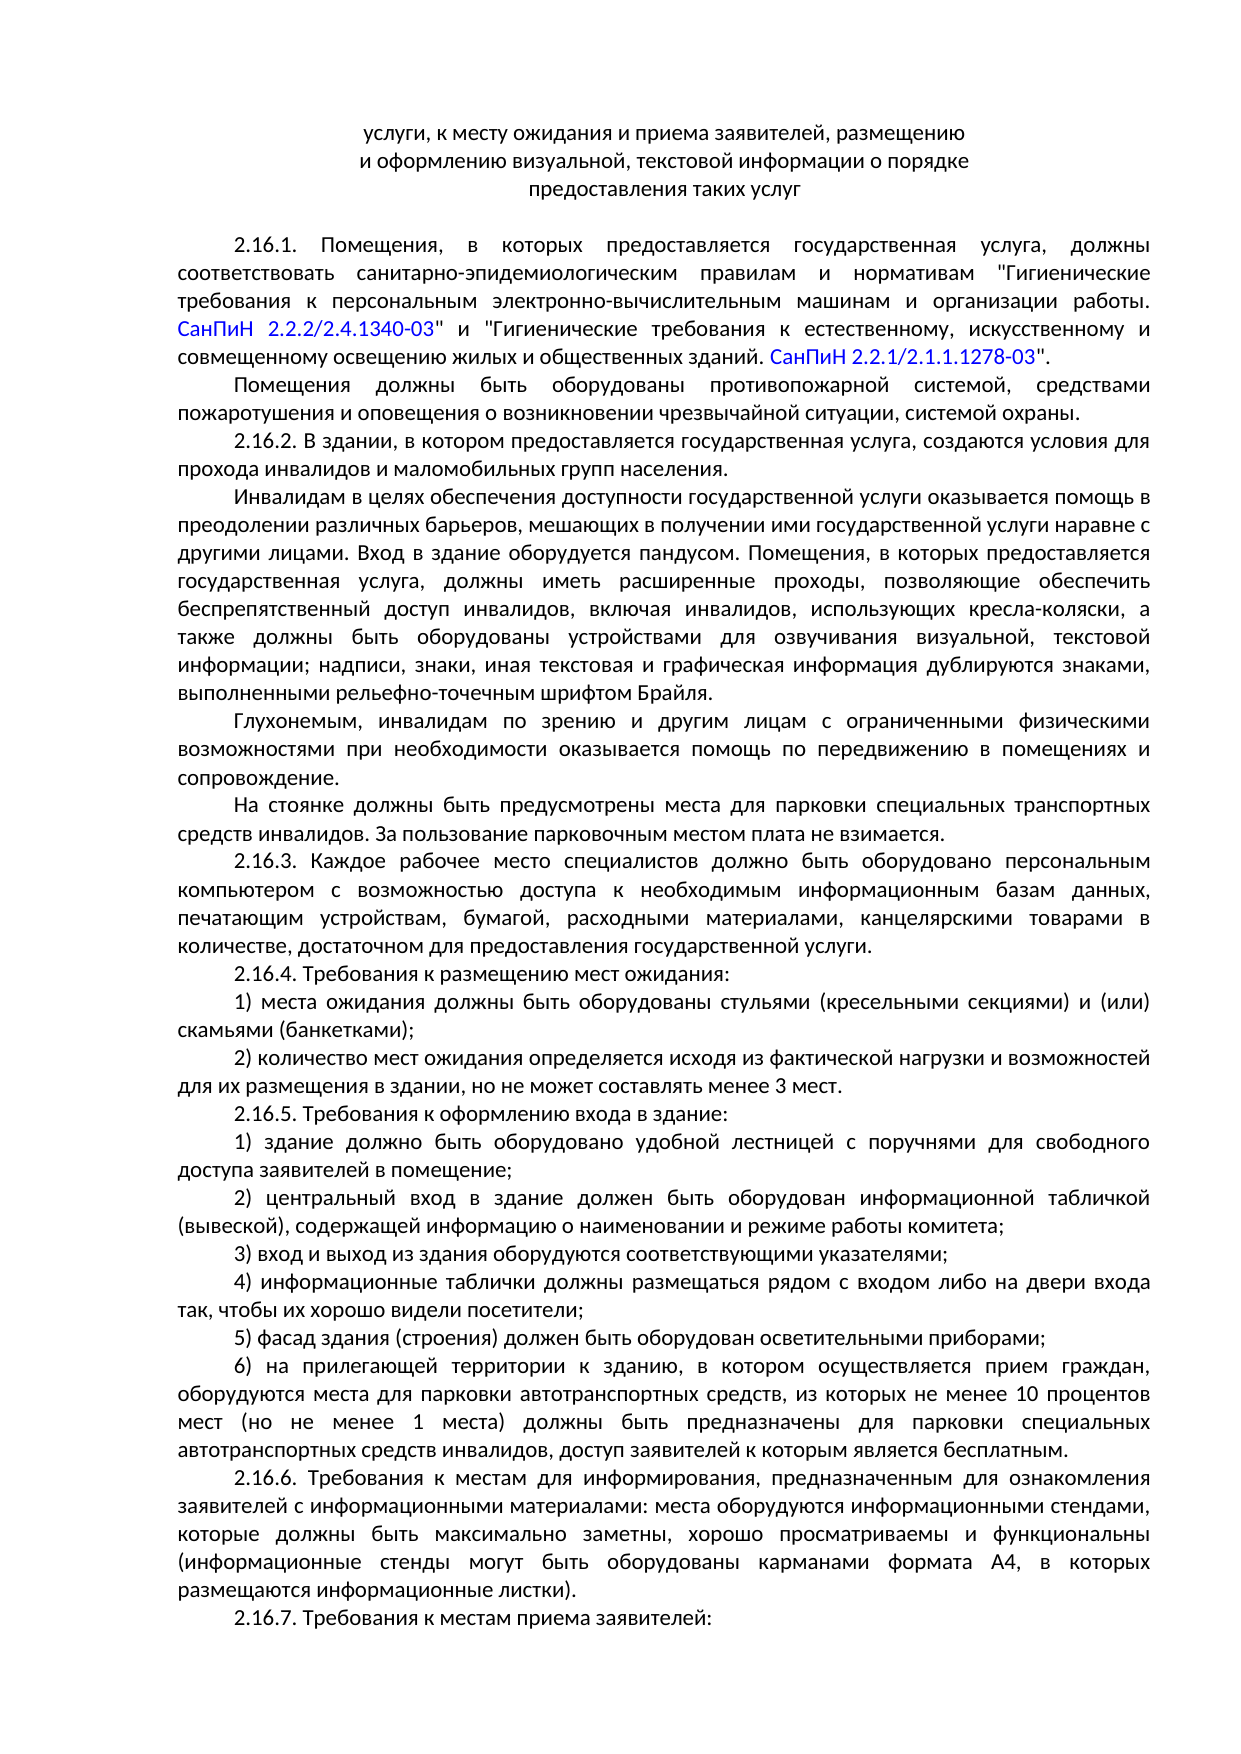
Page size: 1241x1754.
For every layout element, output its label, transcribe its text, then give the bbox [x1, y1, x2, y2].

text Глухонемым, инвалидам по зрению и другим лицам с ограниченными физическими возможностями при необходимости оказывается помощь по передвижению в помещениях и сопровождение. [177, 707, 1152, 791]
text 2.16.5. Требования к оформлению входа в здание: [177, 1099, 1152, 1127]
text услуги, к месту ожидания и приема заявителей, размещению [177, 118, 1152, 146]
text 2.16.2. В здании, в котором предоставляется государственная услуга, создаются условия для прохода инвалидов и маломобильных групп населения. [177, 426, 1152, 482]
text Помещения должны быть оборудованы противопожарной системой, средствами пожаротушения и оповещения о возникновении чрезвычайной ситуации, системой охраны. [177, 370, 1152, 426]
text 6) на прилегающей территории к зданию, в котором осуществляется прием граждан, оборудуются места для парковки автотранспортных средств, из которых не менее 10 процентов мест (но не менее 1 места) должны быть предназначены для парковки специальных автотранспортных средств инвалидов, доступ заявителей к которым является бесплатным. [177, 1351, 1152, 1463]
text 4) информационные таблички должны размещаться рядом с входом либо на двери входа так, чтобы их хорошо видели посетители; [177, 1267, 1152, 1323]
text предоставления таких услуг [177, 174, 1152, 202]
text 2.16.6. Требования к местам для информирования, предназначенным для ознакомления заявителей с информационными материалами: места оборудуются информационными стендами, которые должны быть максимально заметны, хорошо просматриваемы и функциональны (информационные стенды могут быть оборудованы карманами формата А4, в которых размещаются информационные листки). [177, 1463, 1152, 1603]
text На стоянке должны быть предусмотрены места для парковки специальных транспортных средств инвалидов. За пользование парковочным местом плата не взимается. [177, 791, 1152, 847]
text 5) фасад здания (строения) должен быть оборудован осветительными приборами; [177, 1323, 1152, 1351]
text 2.16.1. Помещения, в которых предоставляется государственная услуга, должны соответствовать санитарно-эпидемиологическим правилам и нормативам "Гигиенические требования к персональным электронно-вычислительным машинам и организации работы. СанПиН 2.2.2/2.4.1340-03" и "Гигиенические требования к естественному, искусственному и совмещенному освещению жилых и общественных зданий. СанПиН 2.2.1/2.1.1.1278-03". [177, 230, 1152, 370]
text 2) количество мест ожидания определяется исходя из фактической нагрузки и возможностей для их размещения в здании, но не может составлять менее 3 мест. [177, 1043, 1152, 1099]
text 2.16.3. Каждое рабочее место специалистов должно быть оборудовано персональным компьютером с возможностью доступа к необходимым информационным базам данных, печатающим устройствам, бумагой, расходными материалами, канцелярскими товарами в количестве, достаточном для предоставления государственной услуги. [177, 847, 1152, 959]
text Инвалидам в целях обеспечения доступности государственной услуги оказывается помощь в преодолении различных барьеров, мешающих в получении ими государственной услуги наравне с другими лицами. Вход в здание оборудуется пандусом. Помещения, в которых предоставляется государственная услуга, должны иметь расширенные проходы, позволяющие обеспечить беспрепятственный доступ инвалидов, включая инвалидов, использующих кресла-коляски, а также должны быть оборудованы устройствами для озвучивания визуальной, текстовой информации; надписи, знаки, иная текстовая и графическая информация дублируются знаками, выполненными рельефно-точечным шрифтом Брайля. [177, 482, 1152, 707]
text 2) центральный вход в здание должен быть оборудован информационной табличкой (вывеской), содержащей информацию о наименовании и режиме работы комитета; [177, 1183, 1152, 1239]
text 1) здание должно быть оборудовано удобной лестницей с поручнями для свободного доступа заявителей в помещение; [177, 1127, 1152, 1183]
text 3) вход и выход из здания оборудуются соответствующими указателями; [177, 1239, 1152, 1267]
text и оформлению визуальной, текстовой информации о порядке [177, 146, 1152, 174]
text 2.16.4. Требования к размещению мест ожидания: [177, 959, 1152, 987]
text 2.16.7. Требования к местам приема заявителей: [177, 1603, 1152, 1631]
text 1) места ожидания должны быть оборудованы стульями (кресельными секциями) и (или) скамьями (банкетками); [177, 987, 1152, 1043]
